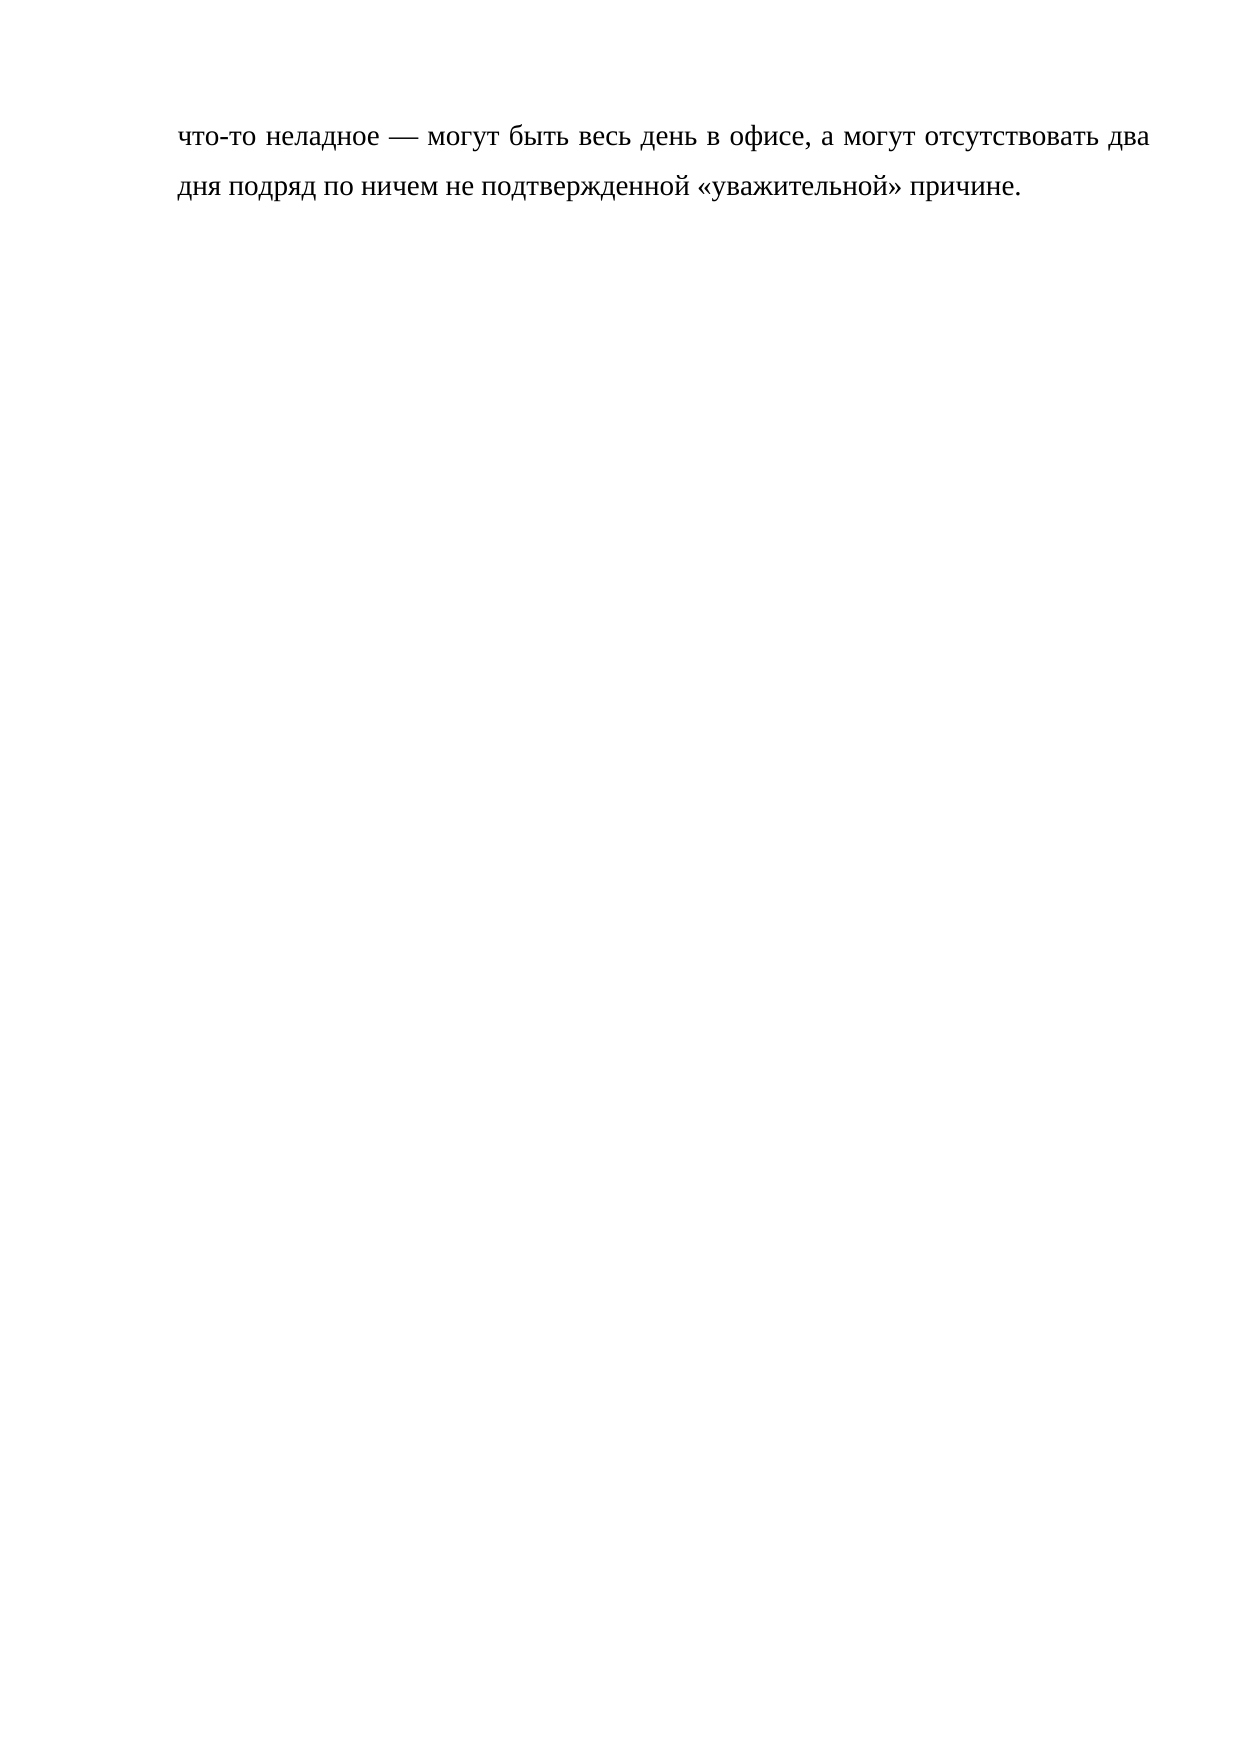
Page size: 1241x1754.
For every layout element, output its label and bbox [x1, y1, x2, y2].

text [177, 118, 1152, 202]
